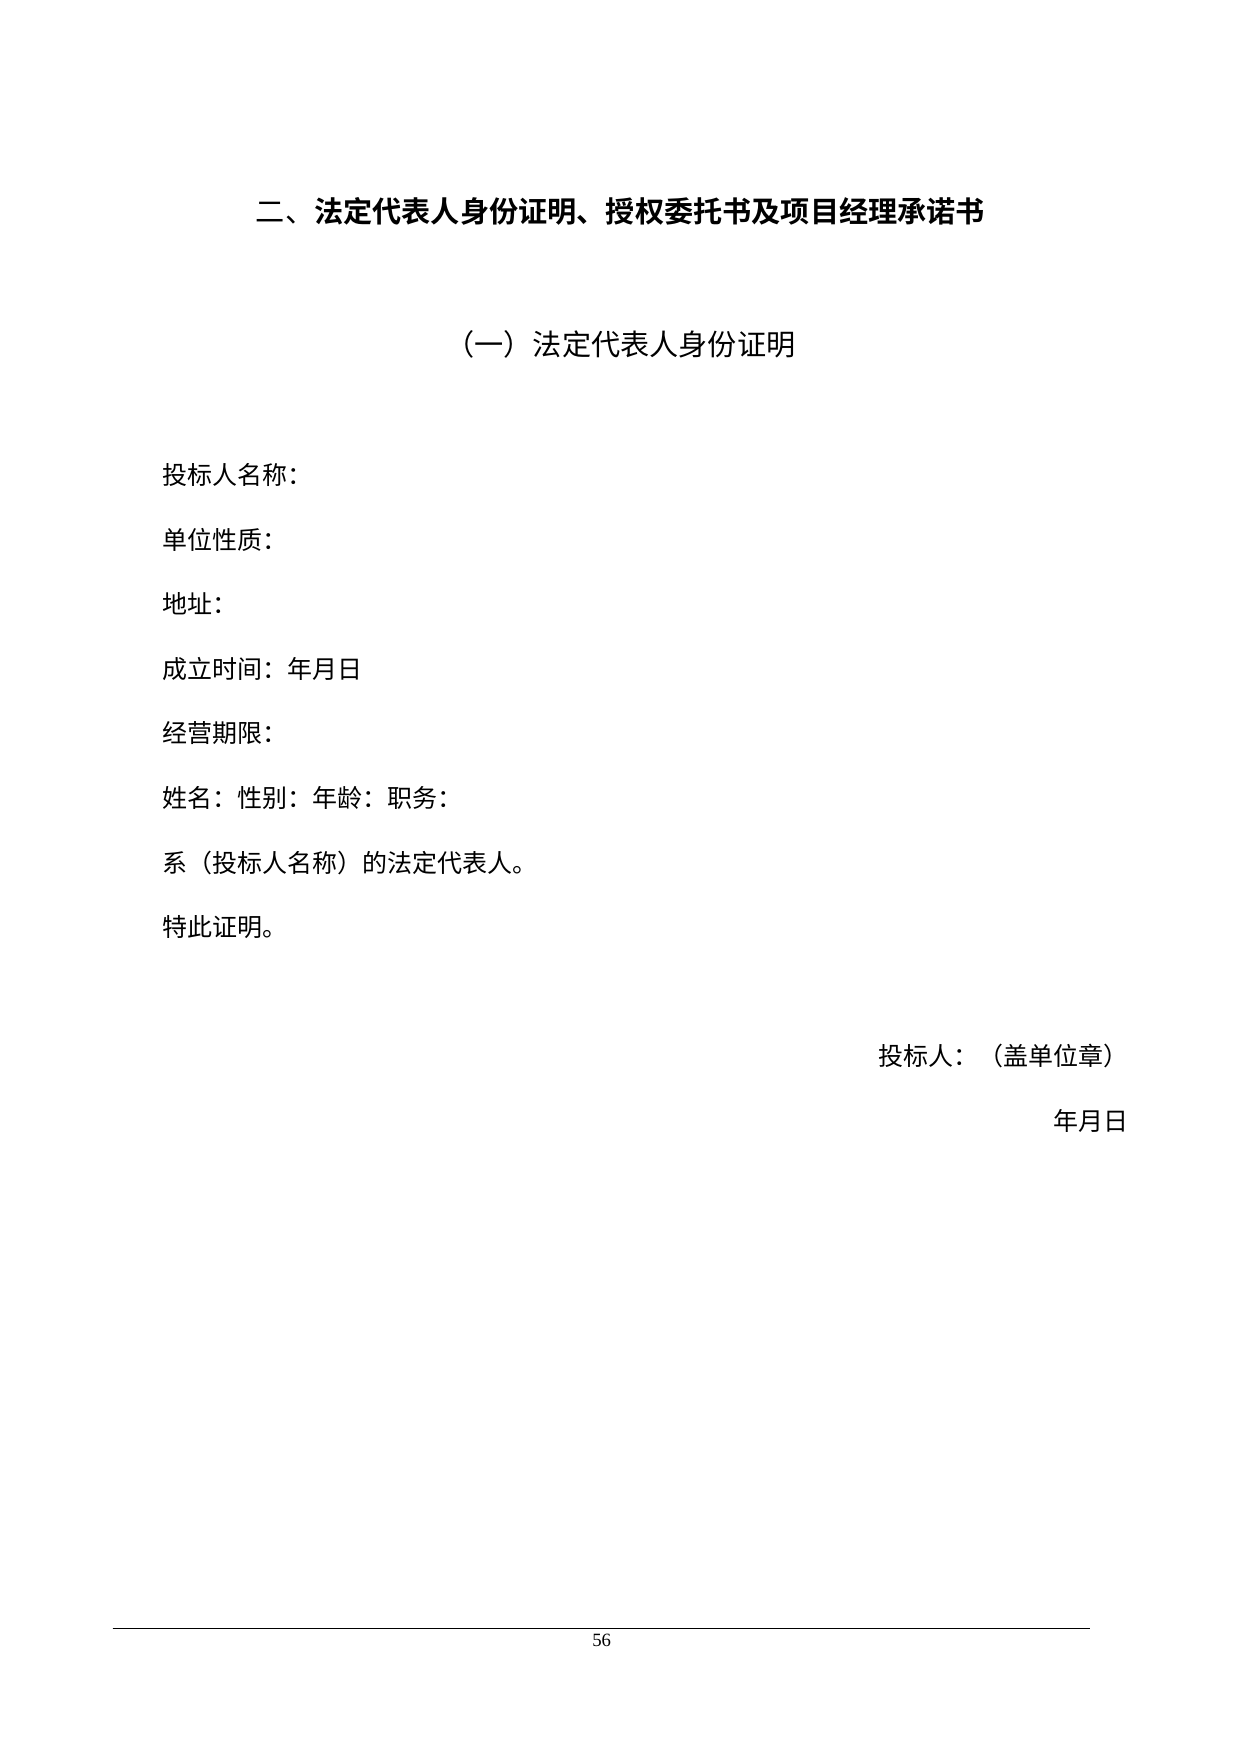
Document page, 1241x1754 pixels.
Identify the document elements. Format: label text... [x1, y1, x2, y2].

text 二、法定代表人身份证明、授权委托书及项目经理承诺书 [112, 187, 1128, 231]
text 特此证明。 [112, 902, 1128, 945]
text 年月日 [112, 1095, 1128, 1139]
text 成立时间：年月日 [112, 643, 1128, 687]
text 地址： [112, 579, 1128, 622]
text 系（投标人名称）的法定代表人。 [112, 837, 1128, 881]
text （一）法定代表人身份证明 [112, 320, 1128, 364]
text 投标人：（盖单位章） [112, 1031, 1128, 1074]
text 投标人名称： [112, 449, 1128, 493]
text 姓名：性别：年龄：职务： [112, 772, 1128, 816]
text 经营期限： [112, 708, 1128, 752]
text 单位性质： [112, 514, 1128, 558]
